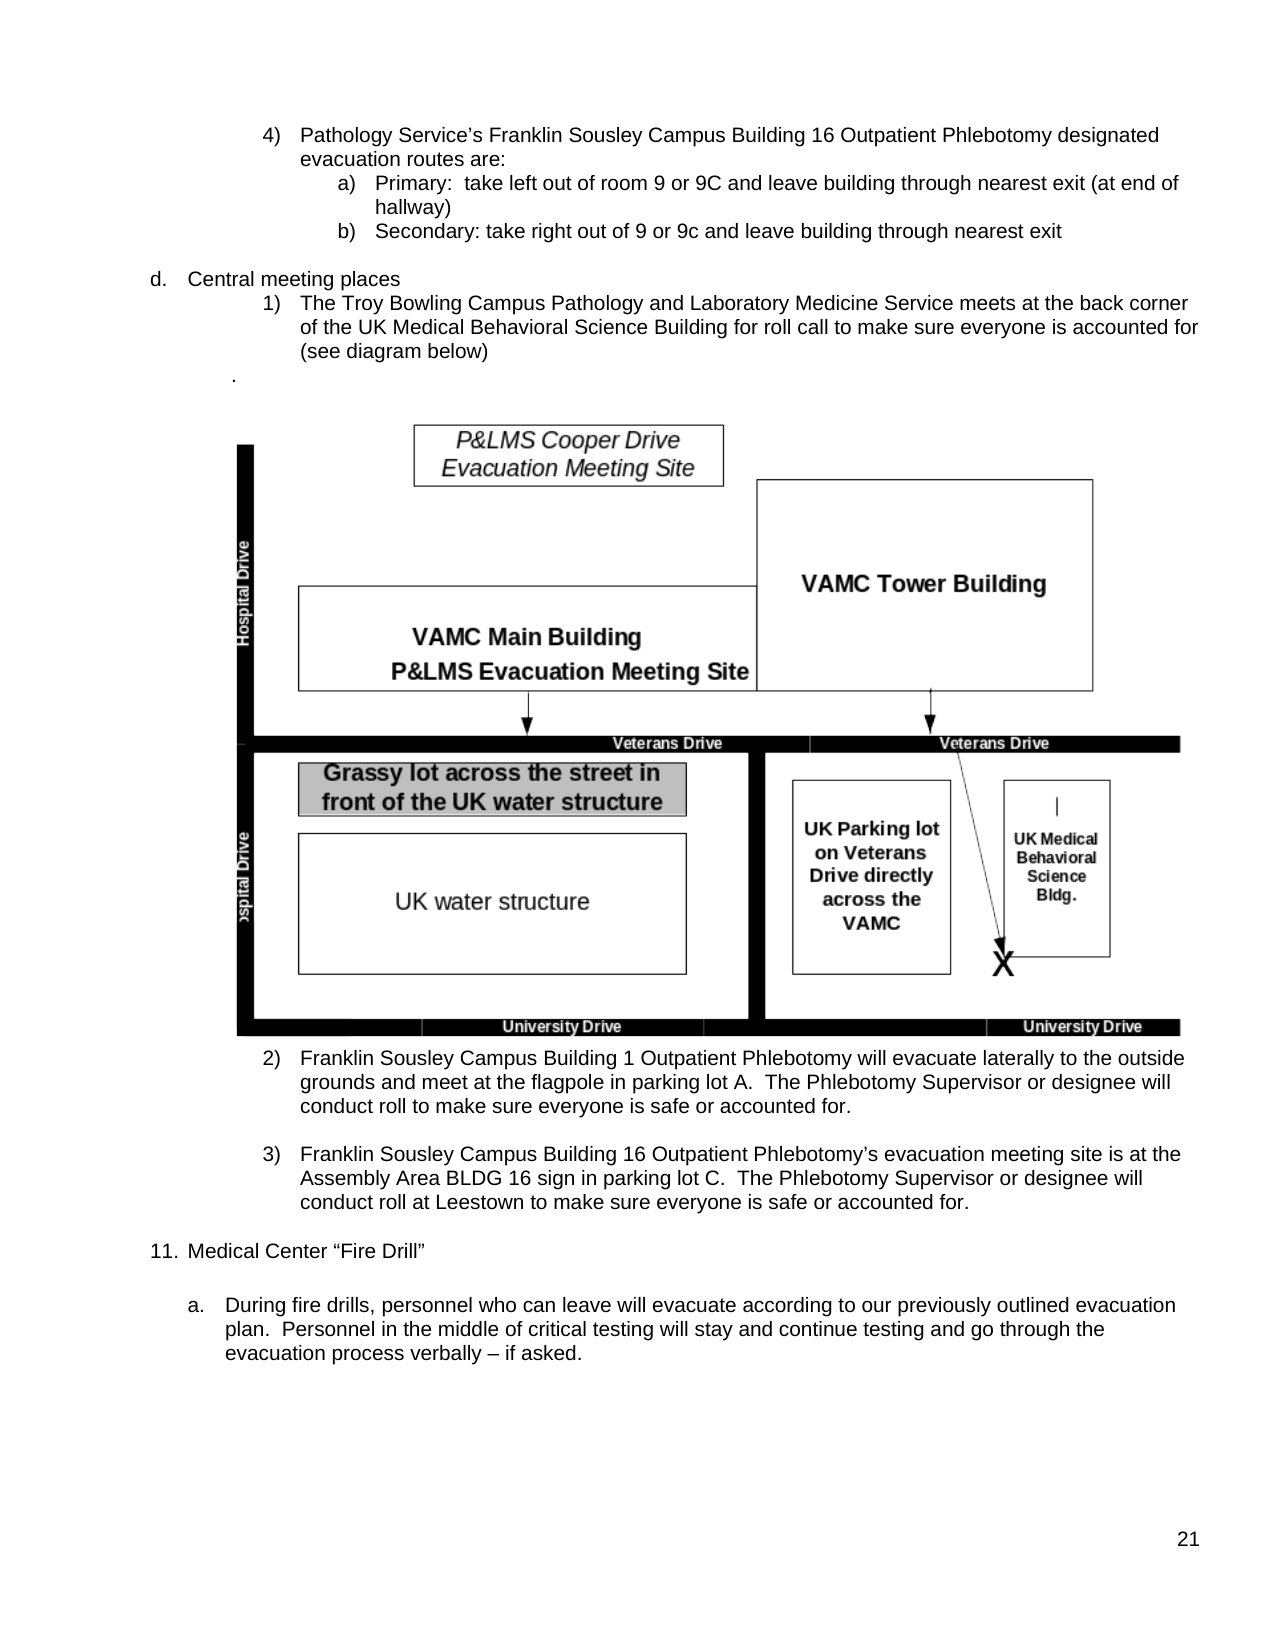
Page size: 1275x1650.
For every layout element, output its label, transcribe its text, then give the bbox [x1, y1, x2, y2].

list Franklin Sousley Campus Building 1 Outpatient Phlebotomy will evacuate laterally to the outside grounds and meet at the flagpole in parking lot A. The Phlebotomy Supervisor or designee will conduct roll to make sure everyone is safe or accounted for. [262, 1046, 1200, 1118]
list Pathology Service’s Franklin Sousley Campus Building 16 Outpatient Phlebotomy designated evacuation routes are: [262, 123, 1200, 171]
list . [225, 362, 1200, 1046]
list Franklin Sousley Campus Building 16 Outpatient Phlebotomy’s evacuation meeting site is at the Assembly Area BLDG 16 sign in parking lot C. The Phlebotomy Supervisor or designee will conduct roll at Leestown to make sure everyone is safe or accounted for. [262, 1142, 1200, 1214]
list During fire drills, personnel who can leave will evacuate according to our previously outlined evacuation plan. Personnel in the middle of critical testing will stay and continue testing and go through the evacuation process verbally – if asked. [187, 1293, 1200, 1365]
list Secondary: take right out of 9 or 9c and leave building through nearest exit [337, 219, 1200, 243]
list Central meeting places [150, 267, 1200, 291]
subtitle Medical Center “Fire Drill” [150, 1239, 1200, 1263]
list Primary: take left out of room 9 or 9C and leave building through nearest exit (at end of hallway) [337, 171, 1200, 219]
list The Troy Bowling Campus Pathology and Laboratory Medicine Service meets at the back corner of the UK Medical Behavioral Science Building for roll call to make sure everyone is accounted for (see diagram below) [262, 291, 1200, 362]
